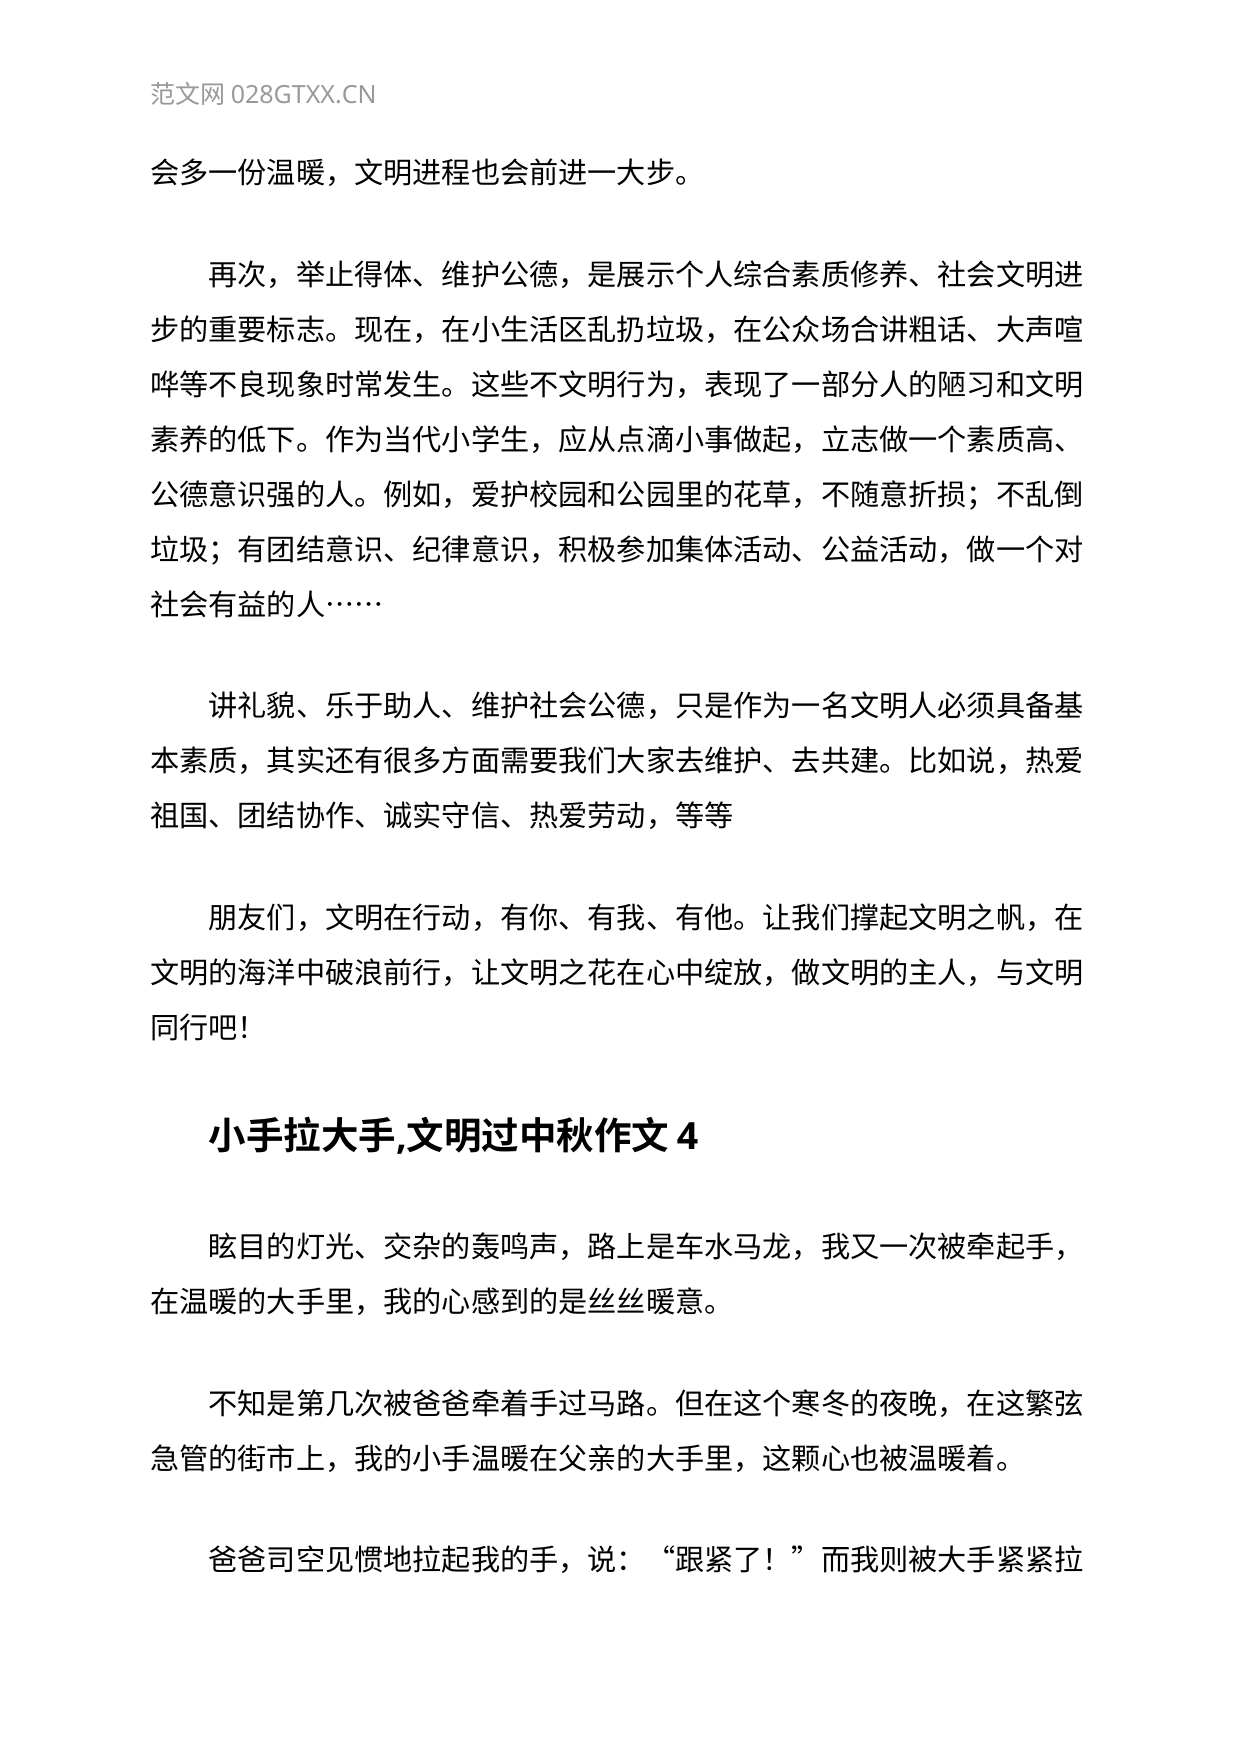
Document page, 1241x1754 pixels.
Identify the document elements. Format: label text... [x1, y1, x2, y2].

text 再次，举止得体、维护公德，是展示个人综合素质修养、社会文明进步的重要标志。现在，在小生活区乱扔垃圾，在公众场合讲粗话、大声喧哗等不良现象时常发生。这些不文明行为，表现了一部分人的陋习和文明素养的低下。作为当代小学生，应从点滴小事做起，立志做一个素质高、公德意识强的人。例如，爱护校园和公园里的花草，不随意折损；不乱倒垃圾；有团结意识、纪律意识，积极参加集体活动、公益活动，做一个对社会有益的人…… [150, 252, 1090, 623]
text 小手拉大手,文明过中秋作文4 [150, 1106, 1090, 1161]
text 讲礼貌、乐于助人、维护社会公德，只是作为一名文明人必须具备基本素质，其实还有很多方面需要我们大家去维护、去共建。比如说，热爱祖国、团结协作、诚实守信、热爱劳动，等等 [150, 683, 1090, 835]
text 不知是第几次被爸爸牵着手过马路。但在这个寒冬的夜晚，在这繁弦急管的街市上，我的小手温暖在父亲的大手里，这颗心也被温暖着。 [150, 1380, 1090, 1477]
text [150, 150, 1090, 192]
text 眩目的灯光、交杂的轰鸣声，路上是车水马龙，我又一次被牵起手，在温暖的大手里，我的心感到的是丝丝暖意。 [150, 1224, 1090, 1321]
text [150, 1537, 1090, 1579]
text 朋友们，文明在行动，有你、有我、有他。让我们撑起文明之帆，在文明的海洋中破浪前行，让文明之花在心中绽放，做文明的主人，与文明同行吧！ [150, 894, 1090, 1047]
